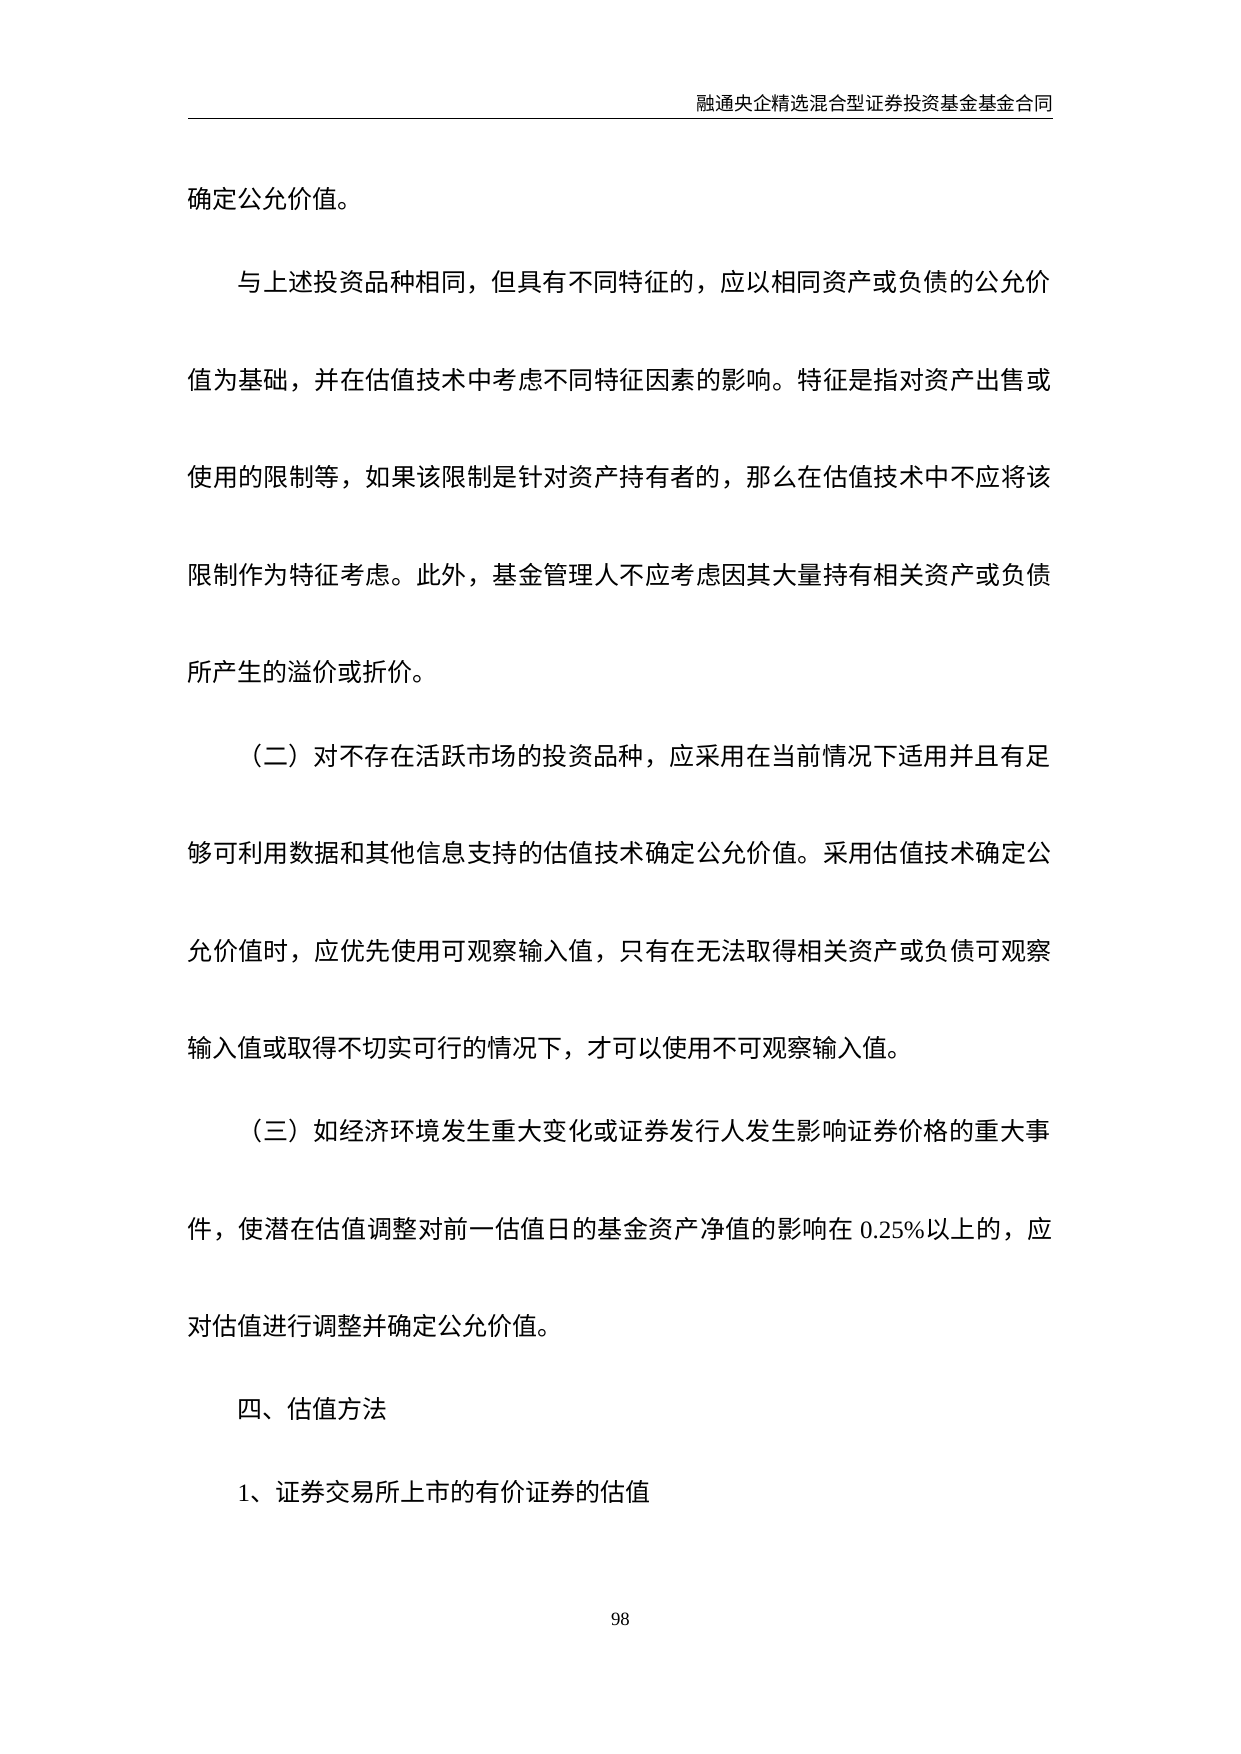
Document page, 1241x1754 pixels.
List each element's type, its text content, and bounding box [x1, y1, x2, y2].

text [187, 165, 1053, 230]
text （二）对不存在活跃市场的投资品种，应采用在当前情况下适用并且有足够可利用数据和其他信息支持的估值技术确定公允价值。采用估值技术确定公允价值时，应优先使用可观察输入值，只有在无法取得相关资产或负债可观察输入值或取得不切实可行的情况下，才可以使用不可观察输入值。 [187, 722, 1053, 1079]
text 与上述投资品种相同，但具有不同特征的，应以相同资产或负债的公允价值为基础，并在估值技术中考虑不同特征因素的影响。特征是指对资产出售或使用的限制等，如果该限制是针对资产持有者的，那么在估值技术中不应将该限制作为特征考虑。此外，基金管理人不应考虑因其大量持有相关资产或负债所产生的溢价或折价。 [187, 248, 1053, 703]
text 1、证券交易所上市的有价证券的估值 [187, 1458, 1053, 1523]
text 四、估值方法 [187, 1375, 1053, 1440]
text （三）如经济环境发生重大变化或证券发行人发生影响证券价格的重大事件，使潜在估值调整对前一估值日的基金资产净值的影响在0.25%以上的，应对估值进行调整并确定公允价值。 [187, 1097, 1053, 1357]
